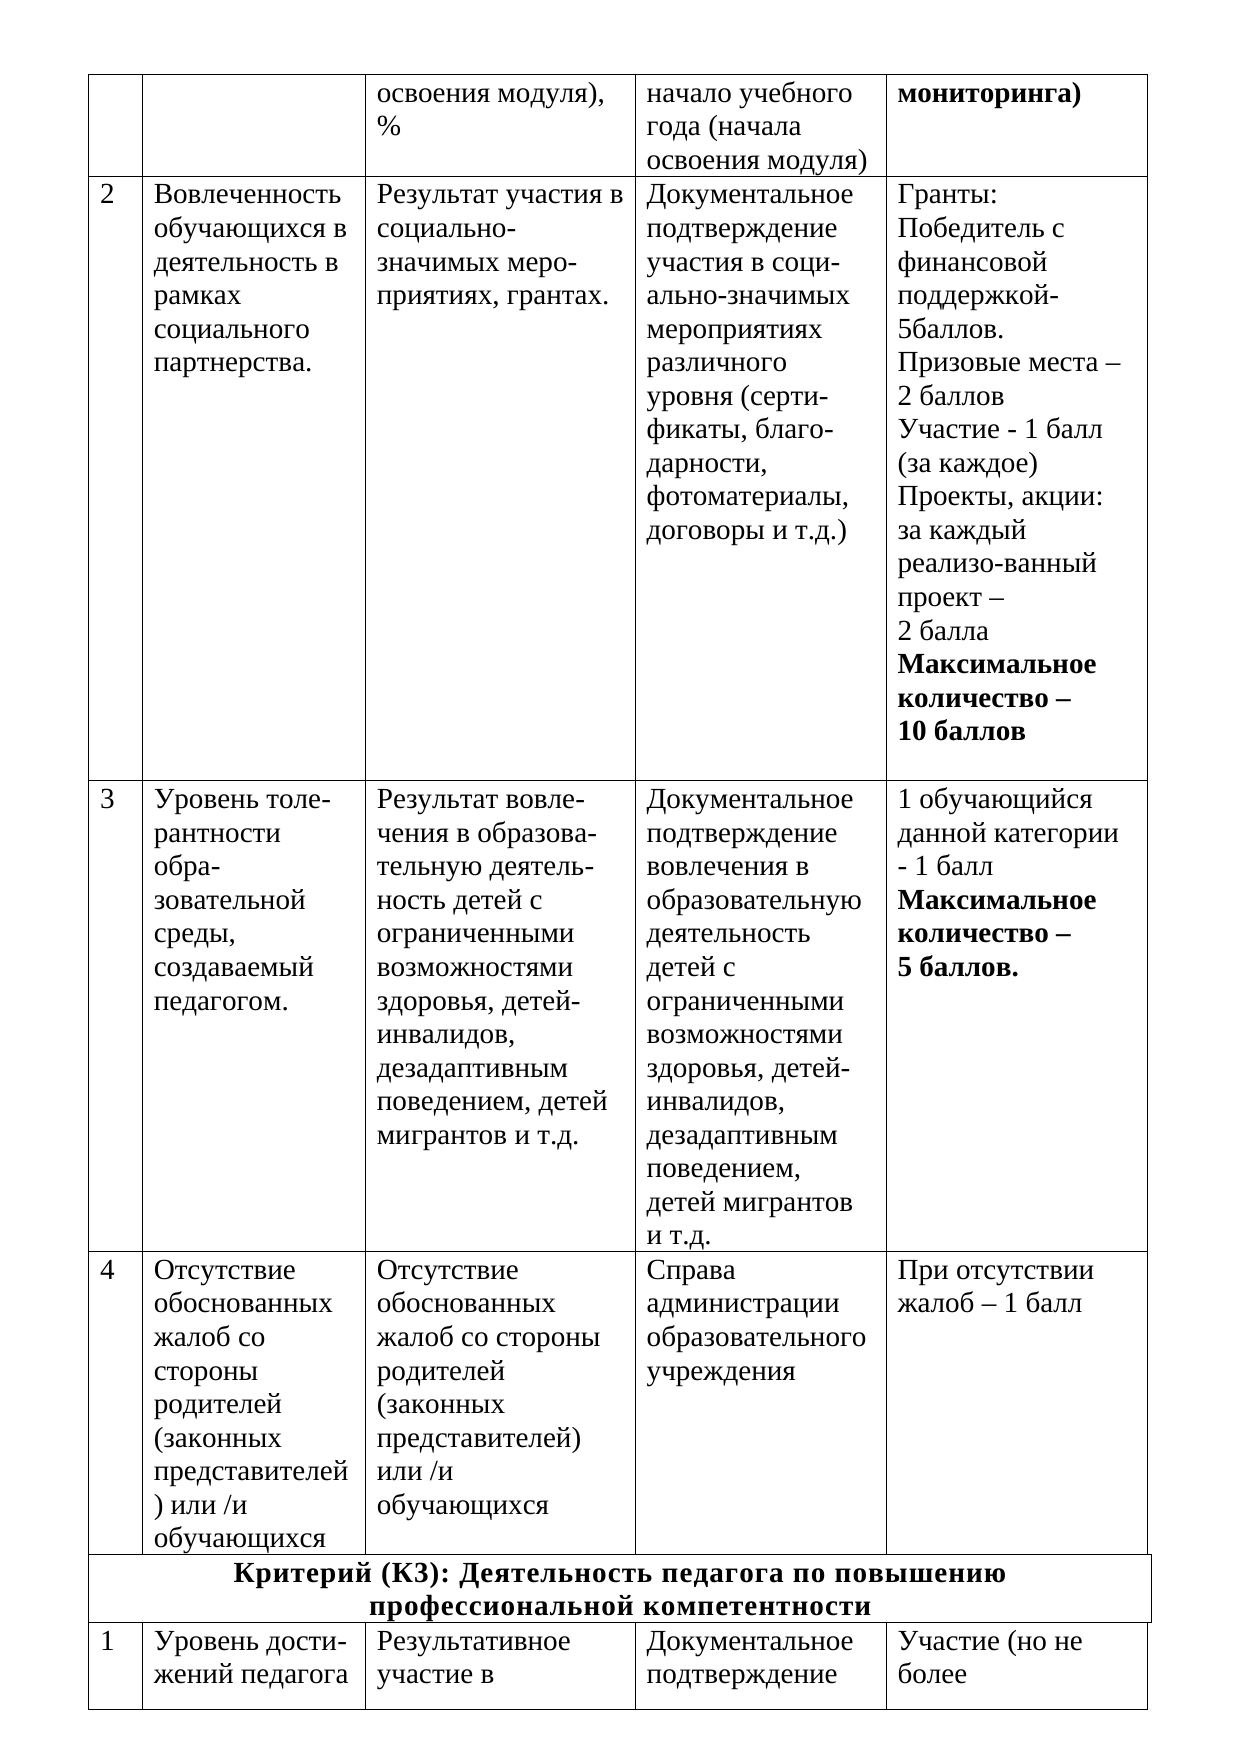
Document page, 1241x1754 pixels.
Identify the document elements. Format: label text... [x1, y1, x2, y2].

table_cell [366, 1623, 635, 1709]
table_cell Критерий (К3): Деятельность педагога по повышению профессиональной компетентности [89, 1555, 1151, 1622]
table_cell 1 [89, 75, 142, 176]
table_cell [636, 1623, 886, 1709]
table_cell 4 [89, 1252, 142, 1554]
table_cell Документальное подтверждение вовлечения в образовательную деятельность детей с ограниченными возможностями здоровья, детей-инвалидов, дезадаптивным поведением, детей мигрантов и т.д. [636, 781, 886, 1251]
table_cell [143, 1623, 365, 1709]
table_cell Гранты: Победитель с финансовой поддержкой- 5баллов. Призовые места – 2 баллов Участие - 1 балл (за каждое) Проекты, акции: за каждый реализо-ванный проект – 2 балла Максимальное количество – 10 баллов [887, 177, 1147, 780]
table_cell Результат участия в социально-значимых мероприятиях, грантах. [366, 177, 635, 780]
table_cell Уровень толерантности образовательной среды, создаваемый педагогом. [143, 781, 365, 1251]
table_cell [636, 75, 886, 176]
table_cell Вовлеченность обучающихся в деятельность в рамках социального партнерства. [143, 177, 365, 780]
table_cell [887, 1623, 1147, 1709]
table_cell Справа администрации образовательного учреждения [636, 1252, 886, 1554]
table_cell 2 [89, 177, 142, 780]
table_cell 3 [89, 781, 142, 1251]
table_cell Отсутствие обоснованных жалоб со стороны родителей (законных представителей) или /и обучающихся [143, 1252, 365, 1554]
table_cell 1 [89, 1623, 142, 1709]
table_cell Результат вовлечения в образовательную деятельность детей с ограниченными возможностями здоровья, детей-инвалидов, дезадаптивным поведением, детей мигрантов и т.д. [366, 781, 635, 1251]
table_cell При отсутствии жалоб – 1 балл [887, 1252, 1147, 1554]
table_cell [143, 75, 365, 176]
table_cell Отсутствие обоснованных жалоб со стороны родителей (законных представителей) или /и обучающихся [366, 1252, 635, 1554]
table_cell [887, 75, 1147, 176]
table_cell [366, 75, 635, 176]
table_cell Документальное подтверждение участия в социально-значимых мероприятиях различного уровня (сертификаты, благодарности, фотоматериалы, договоры и т.д.) [636, 177, 886, 780]
table_cell 1 обучающийся данной категории - 1 балл Максимальное количество – 5 баллов. [887, 781, 1147, 1251]
